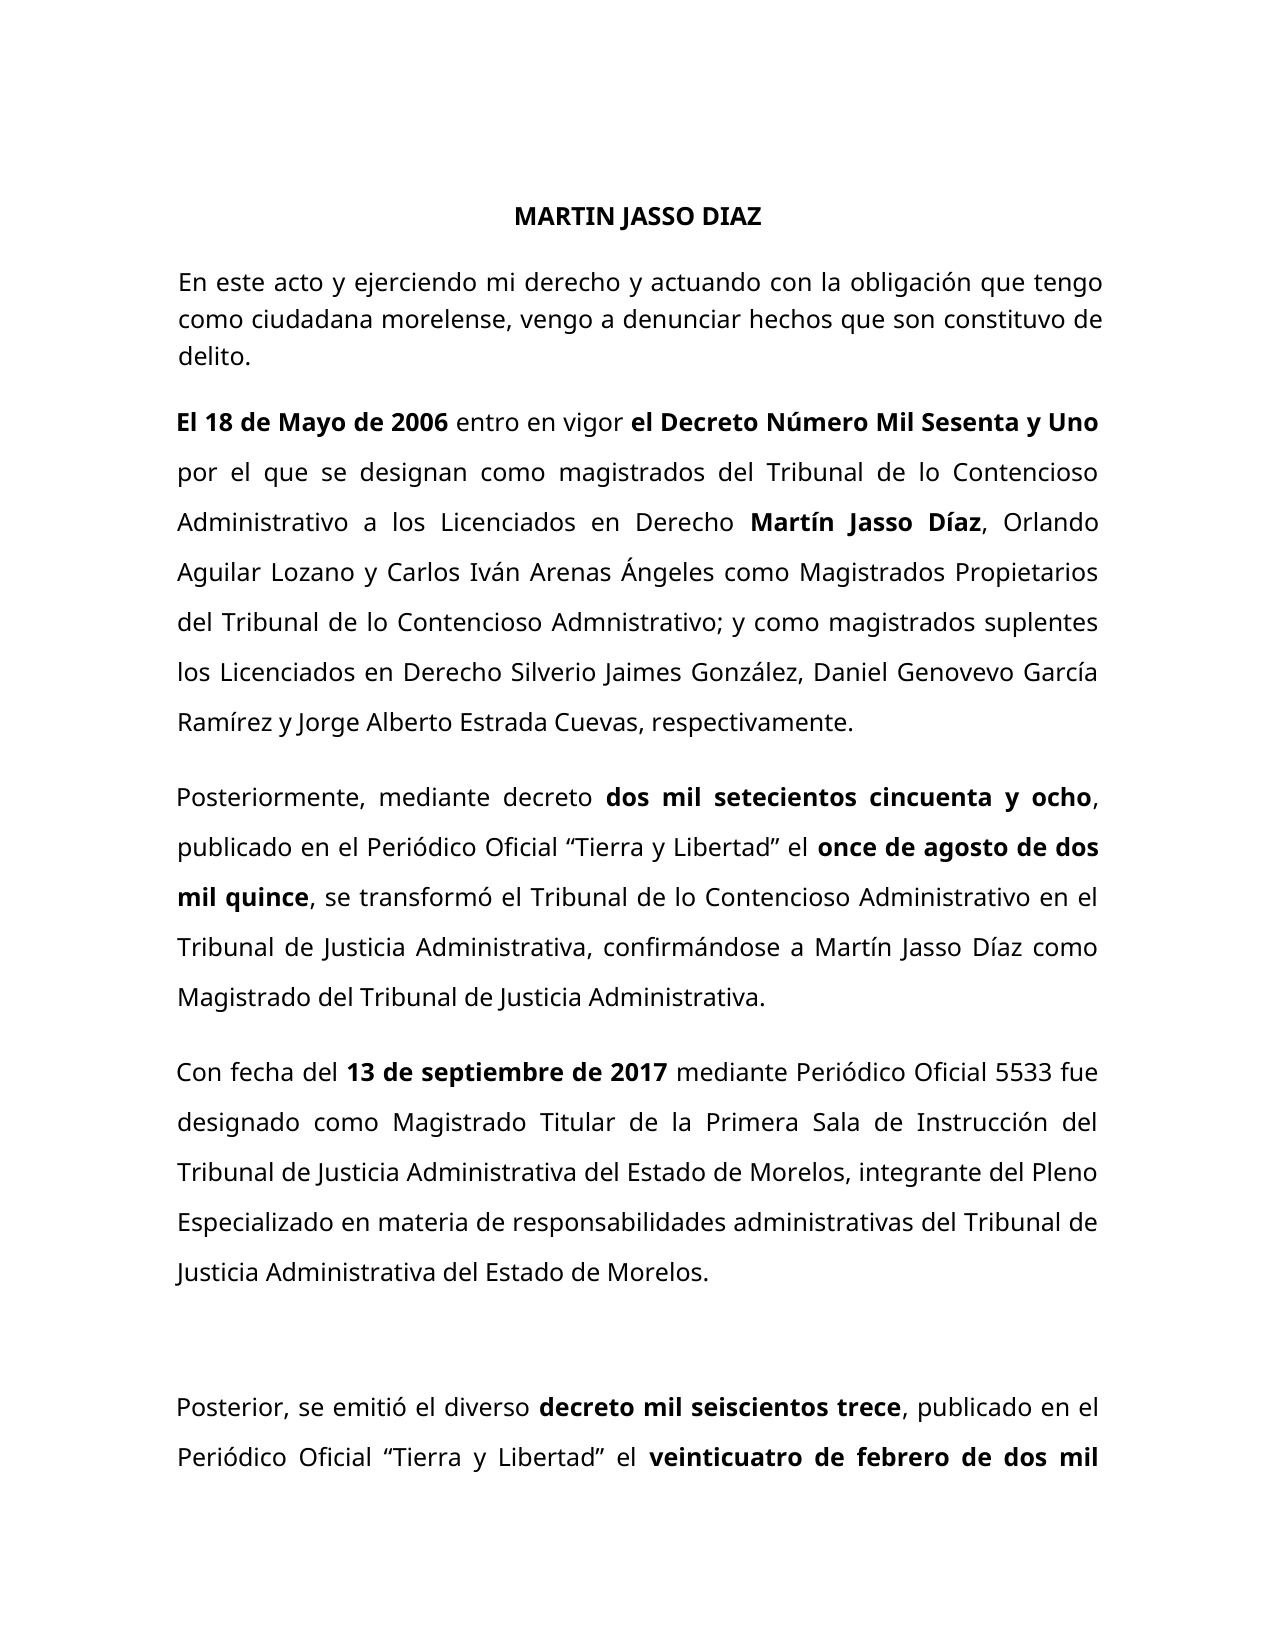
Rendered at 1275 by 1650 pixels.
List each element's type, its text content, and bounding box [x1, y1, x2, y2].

text Posteriormente, mediante decreto dos mil setecientos cincuenta y ocho, publicado en el Periódico Oficial “Tierra y Libertad” el once de agosto de dos mil quince, se transformó el Tribunal de lo Contencioso Administrativo en el Tribunal de Justicia Administrativa, confirmándose a Martín Jasso Díaz como Magistrado del Tribunal de Justicia Administrativa. [176, 779, 1099, 1013]
text Con fecha del 13 de septiembre de 2017 mediante Periódico Oficial 5533 fue designado como Magistrado Titular de la Primera Sala de Instrucción del Tribunal de Justicia Administrativa del Estado de Morelos, integrante del Pleno Especializado en materia de responsabilidades administrativas del Tribunal de Justicia Administrativa del Estado de Morelos. [176, 1055, 1099, 1289]
text El 18 de Mayo de 2006 entro en vigor el Decreto Número Mil Sesenta y Uno por el que se designan como magistrados del Tribunal de lo Contencioso Administrativo a los Licenciados en Derecho Martín Jasso Díaz, Orlando Aguilar Lozano y Carlos Iván Arenas Ángeles como Magistrados Propietarios del Tribunal de lo Contencioso Admnistrativo; y como magistrados suplentes los Licenciados en Derecho Silverio Jaimes González, Daniel Genovevo García Ramírez y Jorge Alberto Estrada Cuevas, respectivamente. [176, 404, 1099, 738]
text MARTIN JASSO DIAZ [176, 199, 1099, 233]
text En este acto y ejerciendo mi derecho y actuando con la obligación que tengo como ciudadana morelense, vengo a denunciar hechos que son constituvo de delito. [178, 265, 1104, 372]
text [176, 1390, 1099, 1474]
